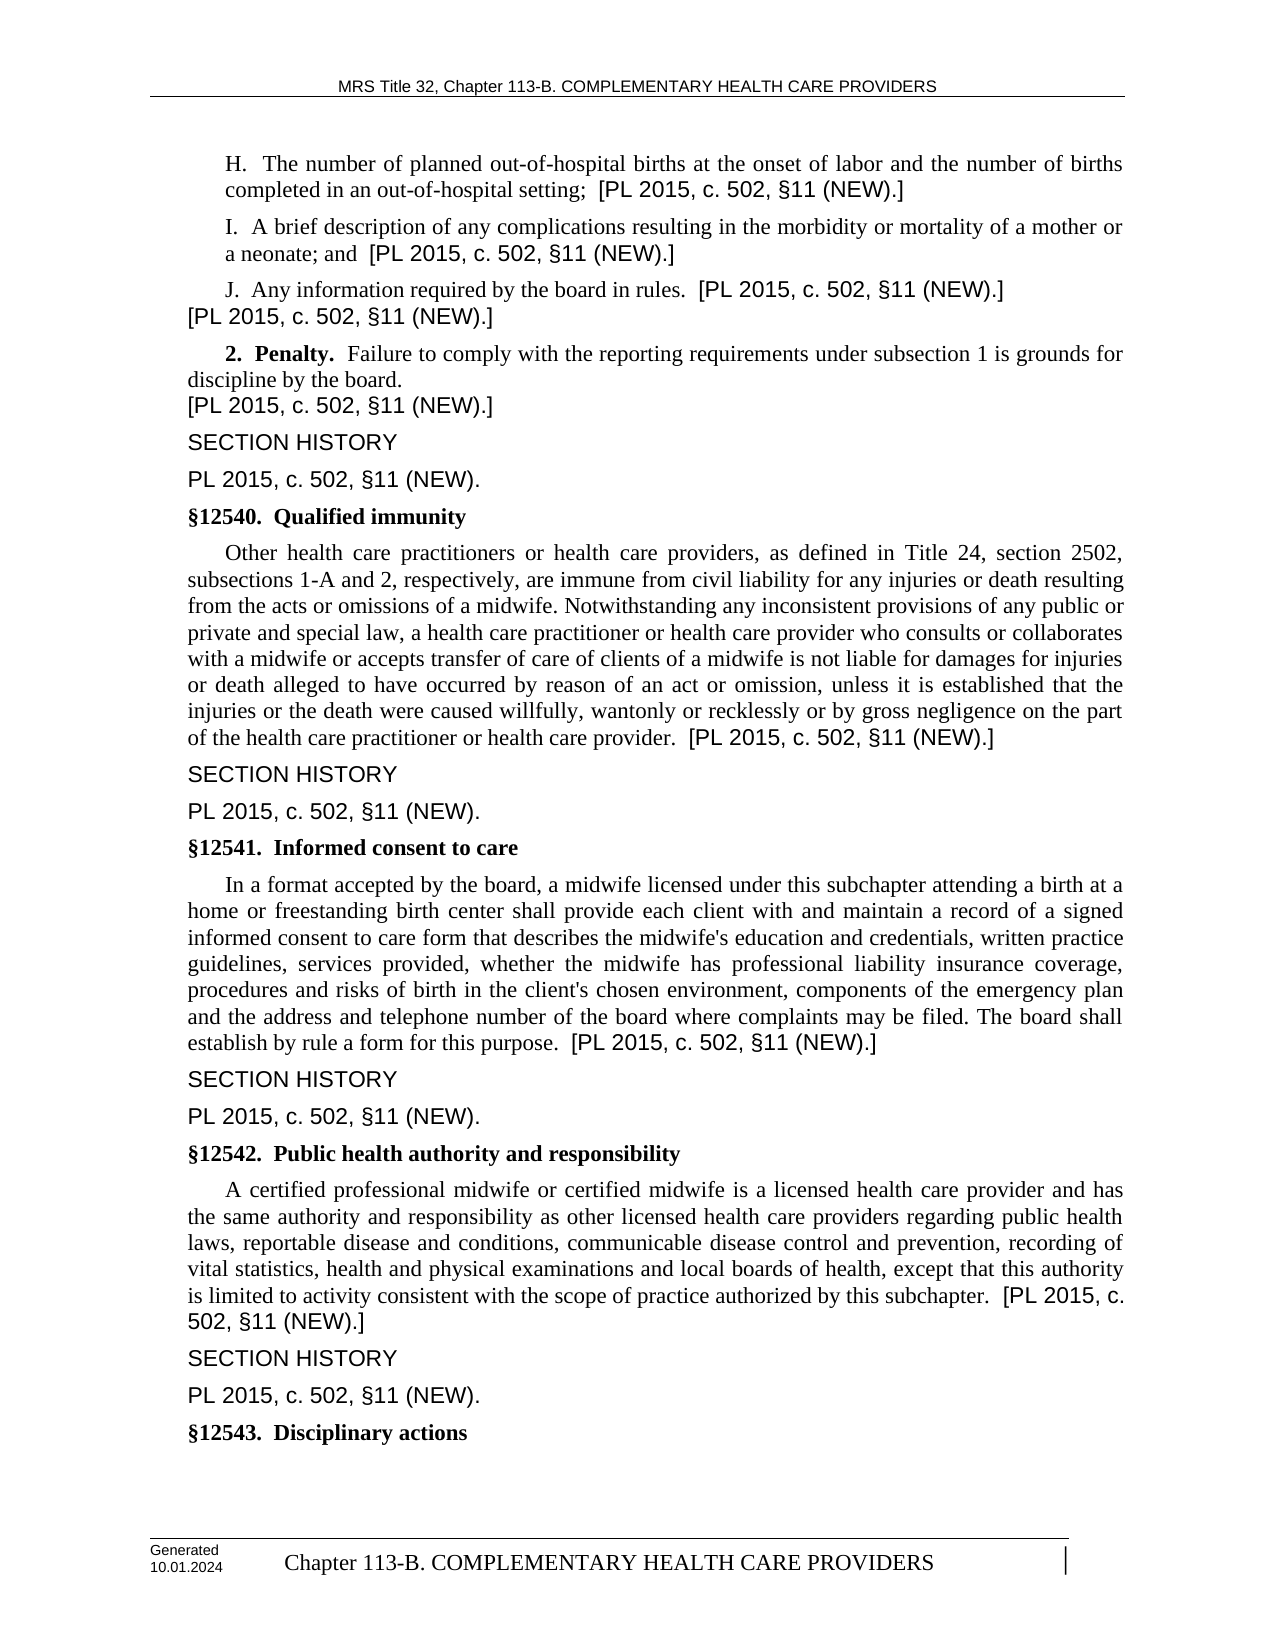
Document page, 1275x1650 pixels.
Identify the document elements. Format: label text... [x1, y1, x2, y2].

text §12543. Disciplinary actions [187, 1419, 1125, 1445]
text In a format accepted by the board, a midwife licensed under this subchapter attending a birth at a home or freestanding birth center shall provide each client with and maintain a record of a signed informed consent to care form that describes the midwife's education and credentials, written practice guidelines, services provided, whether the midwife has professional liability insurance coverage, procedures and risks of birth in the client's chosen environment, components of the emergency plan and the address and telephone number of the board where complaints may be filed. The board shall establish by rule a form for this purpose. [PL 2015, c. 502, §11 (NEW).] [187, 871, 1125, 1056]
text SECTION HISTORY [187, 1345, 1125, 1371]
text PL 2015, c. 502, §11 (NEW). [187, 1382, 1125, 1408]
text PL 2015, c. 502, §11 (NEW). [187, 1103, 1125, 1129]
text SECTION HISTORY [187, 429, 1125, 456]
text Other health care practitioners or health care providers, as defined in Title 24, section 2502, subsections 1‑A and 2, respectively, are immune from civil liability for any injuries or death resulting from the acts or omissions of a midwife. Notwithstanding any inconsistent provisions of any public or private and special law, a health care practitioner or health care provider who consults or collaborates with a midwife or accepts transfer of care of clients of a midwife is not liable for damages for injuries or death alleged to have occurred by reason of an act or omission, unless it is established that the injuries or the death were caused willfully, wantonly or recklessly or by gross negligence on the part of the health care practitioner or health care provider. [PL 2015, c. 502, §11 (NEW).] [187, 539, 1125, 750]
text 2. Penalty. Failure to comply with the reporting requirements under subsection 1 is grounds for discipline by the board. [187, 340, 1125, 392]
text A certified professional midwife or certified midwife is a licensed health care provider and has the same authority and responsibility as other licensed health care providers regarding public health laws, reportable disease and conditions, communicable disease control and prevention, recording of vital statistics, health and physical examinations and local boards of health, except that this authority is limited to activity consistent with the scope of practice authorized by this subchapter. [PL 2015, c. 502, §11 (NEW).] [187, 1176, 1125, 1335]
text J. Any information required by the board in rules. [PL 2015, c. 502, §11 (NEW).] [225, 276, 1125, 303]
text PL 2015, c. 502, §11 (NEW). [187, 798, 1125, 824]
text SECTION HISTORY [187, 1066, 1125, 1092]
text §12542. Public health authority and responsibility [187, 1140, 1125, 1166]
text I. A brief description of any complications resulting in the morbidity or mortality of a mother or a neonate; and [PL 2015, c. 502, §11 (NEW).] [225, 213, 1125, 266]
text [PL 2015, c. 502, §11 (NEW).] [187, 392, 1125, 419]
text §12541. Informed consent to care [187, 834, 1125, 861]
text H. The number of planned out-of-hospital births at the onset of labor and the number of births completed in an out-of-hospital setting; [PL 2015, c. 502, §11 (NEW).] [225, 150, 1125, 203]
text §12540. Qualified immunity [187, 503, 1125, 529]
text PL 2015, c. 502, §11 (NEW). [187, 466, 1125, 492]
text SECTION HISTORY [187, 761, 1125, 787]
text [PL 2015, c. 502, §11 (NEW).] [187, 303, 1125, 329]
